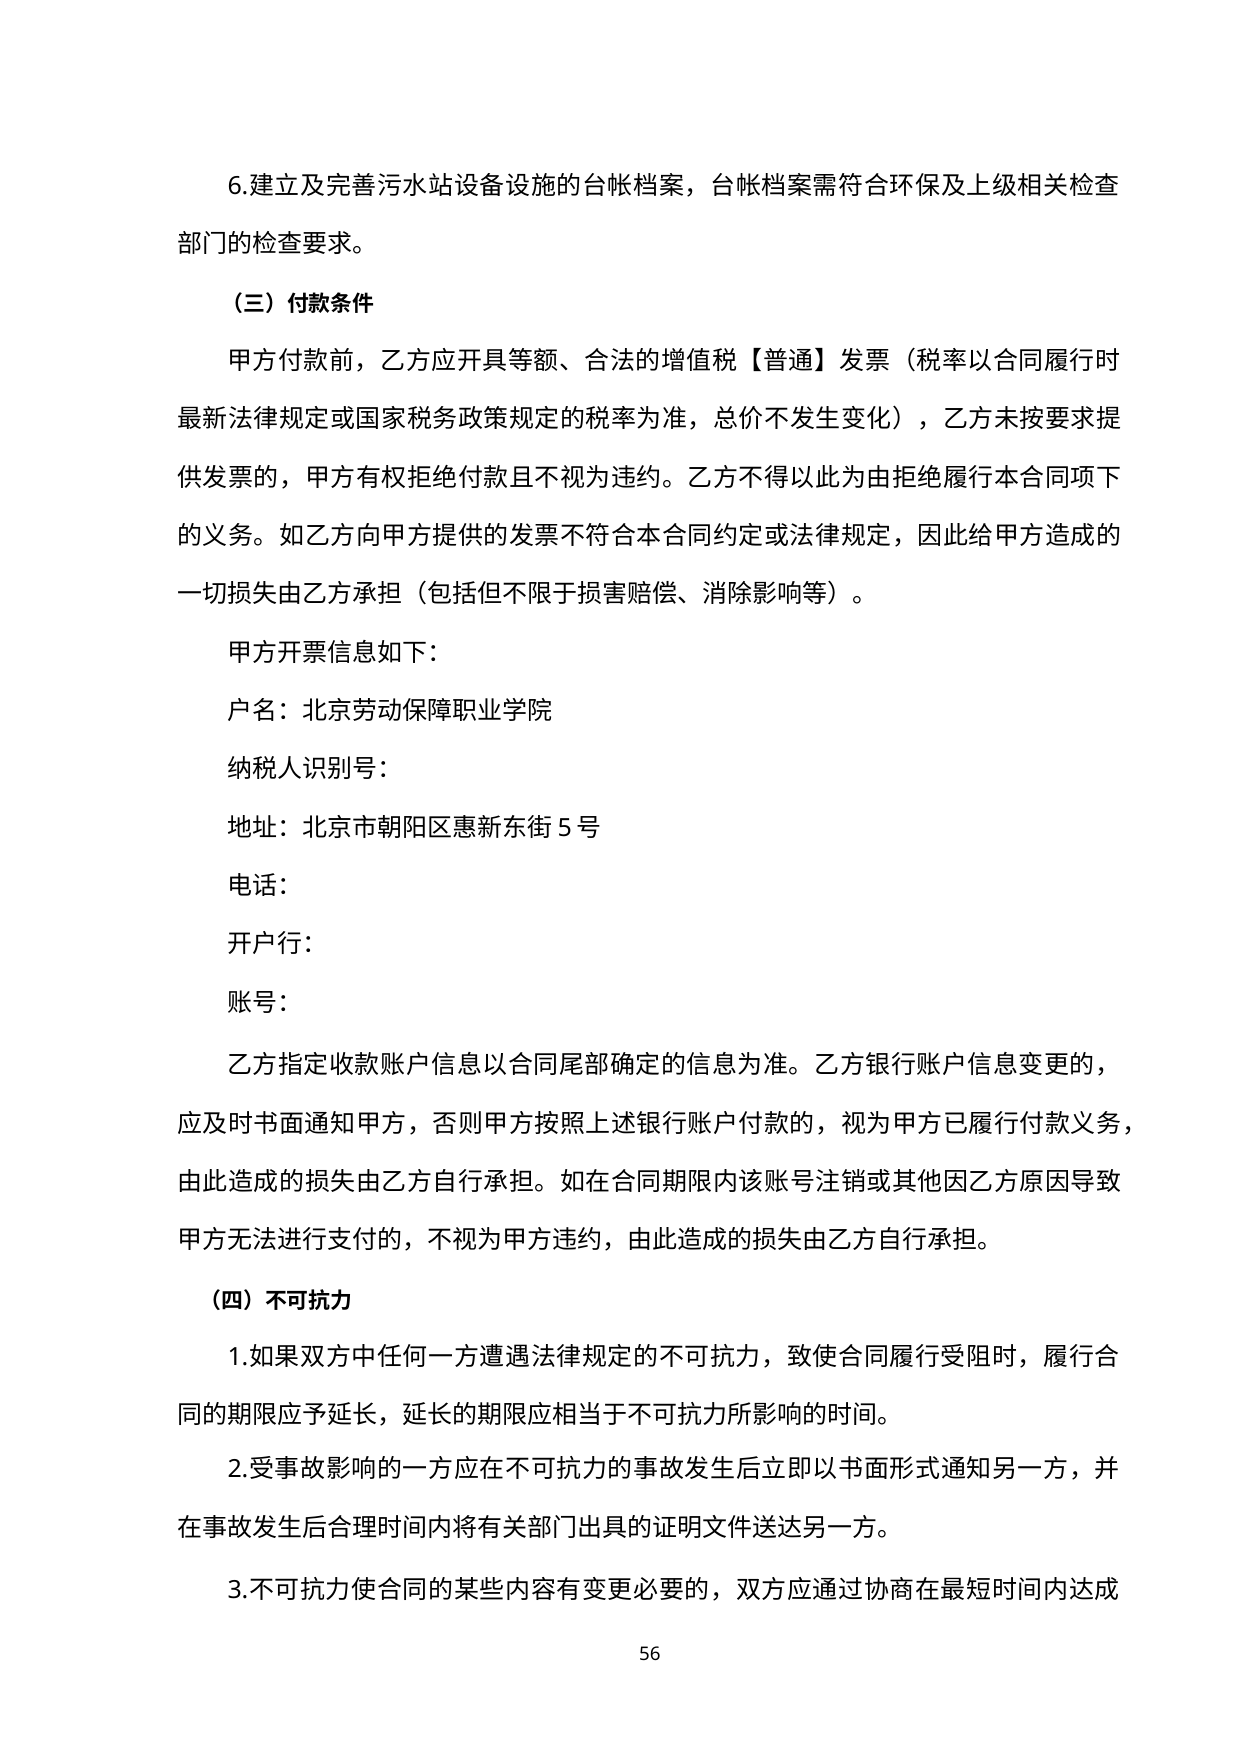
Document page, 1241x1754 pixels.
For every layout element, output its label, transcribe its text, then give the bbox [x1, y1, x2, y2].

text 6.建立及完善污水站设备设施的台帐档案，台帐档案需符合环保及上级相关检查部门的检查要求。 [177, 148, 1122, 264]
text （四）不可抗力 [177, 1256, 1122, 1314]
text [177, 1548, 1122, 1606]
text 2.受事故影响的一方应在不可抗力的事故发生后立即以书面形式通知另一方，并在事故发生后合理时间内将有关部门出具的证明文件送达另一方。 [177, 1431, 1122, 1548]
text 甲方开票信息如下： [177, 614, 1122, 673]
text 乙方指定收款账户信息以合同尾部确定的信息为准。乙方银行账户信息变更的，应及时书面通知甲方，否则甲方按照上述银行账户付款的，视为甲方已履行付款义务，由此造成的损失由乙方自行承担。如在合同期限内该账号注销或其他因乙方原因导致甲方无法进行支付的，不视为甲方违约，由此造成的损失由乙方自行承担。 [177, 1023, 1122, 1256]
text 1.如果双方中任何一方遭遇法律规定的不可抗力，致使合同履行受阻时，履行合同的期限应予延长，延长的期限应相当于不可抗力所影响的时间。 [177, 1314, 1122, 1431]
text 纳税人识别号： [177, 731, 1122, 789]
text 甲方付款前，乙方应开具等额、合法的增值税【普通】发票（税率以合同履行时最新法律规定或国家税务政策规定的税率为准，总价不发生变化），乙方未按要求提供发票的，甲方有权拒绝付款且不视为违约。乙方不得以此为由拒绝履行本合同项下的义务。如乙方向甲方提供的发票不符合本合同约定或法律规定，因此给甲方造成的一切损失由乙方承担（包括但不限于损害赔偿、消除影响等）。 [177, 323, 1122, 614]
text 电话： [177, 848, 1122, 906]
text 地址：北京市朝阳区惠新东街5号 [177, 789, 1122, 848]
text 户名：北京劳动保障职业学院 [177, 673, 1122, 731]
text （三）付款条件 [177, 264, 1122, 323]
text 开户行： [177, 906, 1122, 964]
text 账号： [177, 964, 1122, 1023]
